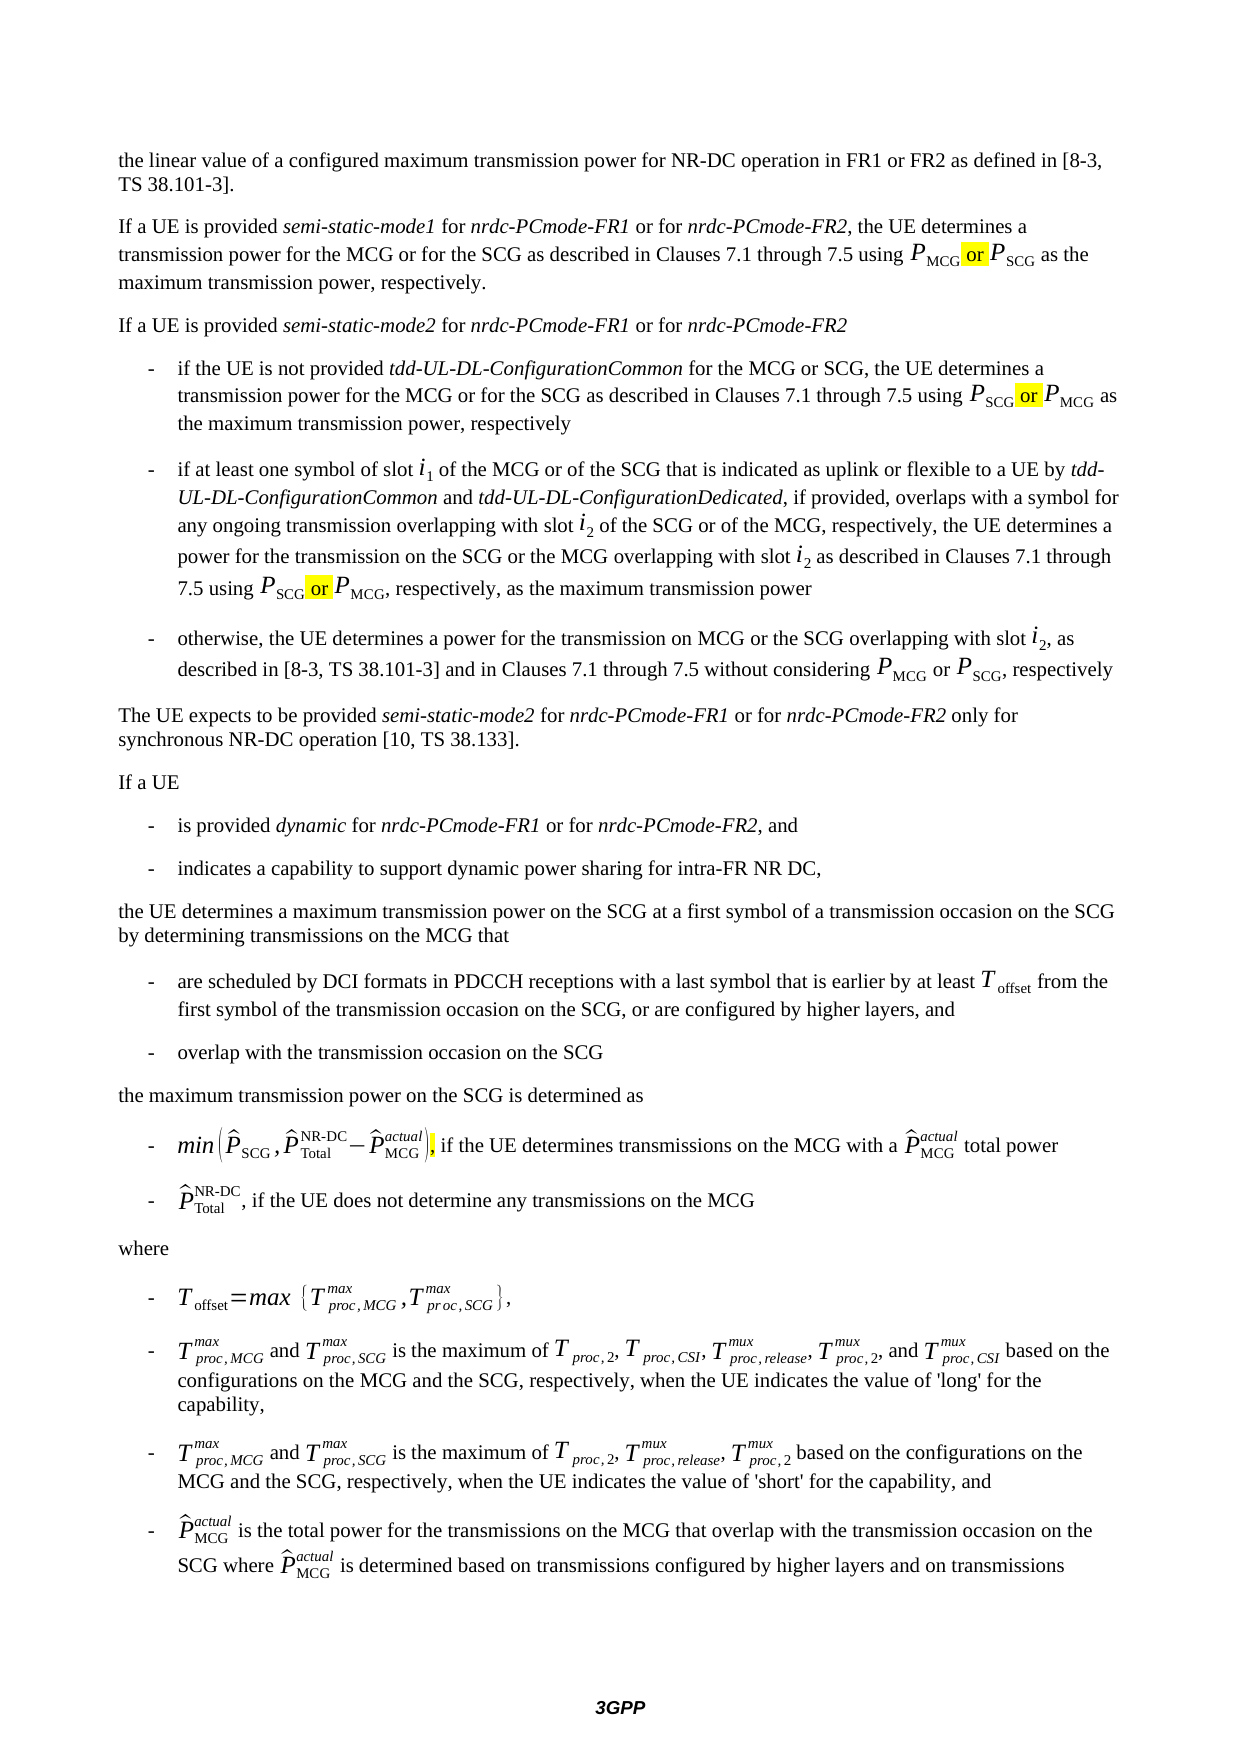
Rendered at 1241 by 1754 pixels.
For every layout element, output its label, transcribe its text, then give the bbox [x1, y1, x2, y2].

text - if the UE is not provided tdd-UL-DL-ConfigurationCommon for the MCG or SCG, the UE determines a transmission power for the MCG or for the SCG as described in Clauses 7.1 through 7.5 using or as the maximum transmission power, respectively [148, 355, 1122, 435]
text If a UE [118, 770, 1122, 794]
text - if at least one symbol of slot of the MCG or of the SCG that is indicated as uplink or flexible to a UE by tdd-UL-DL-ConfigurationCommon and tdd-UL-DL-ConfigurationDedicated, if provided, overlaps with a symbol for any ongoing transmission overlapping with slot of the SCG or of the MCG, respectively, the UE determines a power for the transmission on the SCG or the MCG overlapping with slot as described in Clauses 7.1 through 7.5 using or , respectively, as the maximum transmission power [148, 454, 1122, 603]
text The UE expects to be provided semi-static-mode2 for nrdc-PCmode-FR1 or for nrdc-PCmode-FR2 only for synchronous NR-DC operation [10, TS 38.133]. [118, 703, 1122, 751]
text - , if the UE does not determine any transmissions on the MCG [148, 1183, 1122, 1218]
text - overlap with the transmission occasion on the SCG [148, 1040, 1122, 1064]
text - and is the maximum of , , , , and based on the configurations on the MCG and the SCG, respectively, when the UE indicates the value of 'long' for the capability, [148, 1333, 1122, 1416]
text the UE determines a maximum transmission power on the SCG at a first symbol of a transmission occasion on the SCG by determining transmissions on the MCG that [118, 899, 1122, 947]
text where [118, 1236, 1122, 1260]
text - , if the UE determines transmissions on the MCG with a total power [148, 1125, 1122, 1164]
text - otherwise, the UE determines a power for the transmission on MCG or the SCG overlapping with slot , as described in [8-3, TS 38.101-3] and in Clauses 7.1 through 7.5 without considering or , respectively [148, 622, 1122, 684]
text - , [148, 1279, 1122, 1314]
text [118, 147, 1122, 196]
text If a UE is provided semi-static-mode2 for nrdc-PCmode-FR1 or for nrdc-PCmode-FR2 [118, 313, 1122, 337]
text - are scheduled by DCI formats in PDCCH receptions with a last symbol that is earlier by at least from the first symbol of the transmission occasion on the SCG, or are configured by higher layers, and [148, 966, 1122, 1021]
text - is provided dynamic for nrdc-PCmode-FR1 or for nrdc-PCmode-FR2, and [148, 813, 1122, 837]
text - and is the maximum of , , based on the configurations on the MCG and the SCG, respectively, when the UE indicates the value of 'short' for the capability, and [148, 1434, 1122, 1493]
text If a UE is provided semi-static-mode1 for nrdc-PCmode-FR1 or for nrdc-PCmode-FR2, the UE determines a transmission power for the MCG or for the SCG as described in Clauses 7.1 through 7.5 using or as the maximum transmission power, respectively. [118, 214, 1122, 294]
text the maximum transmission power on the SCG is determined as [118, 1082, 1122, 1107]
text - indicates a capability to support dynamic power sharing for intra-FR NR DC, [148, 856, 1122, 880]
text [148, 1512, 1122, 1582]
